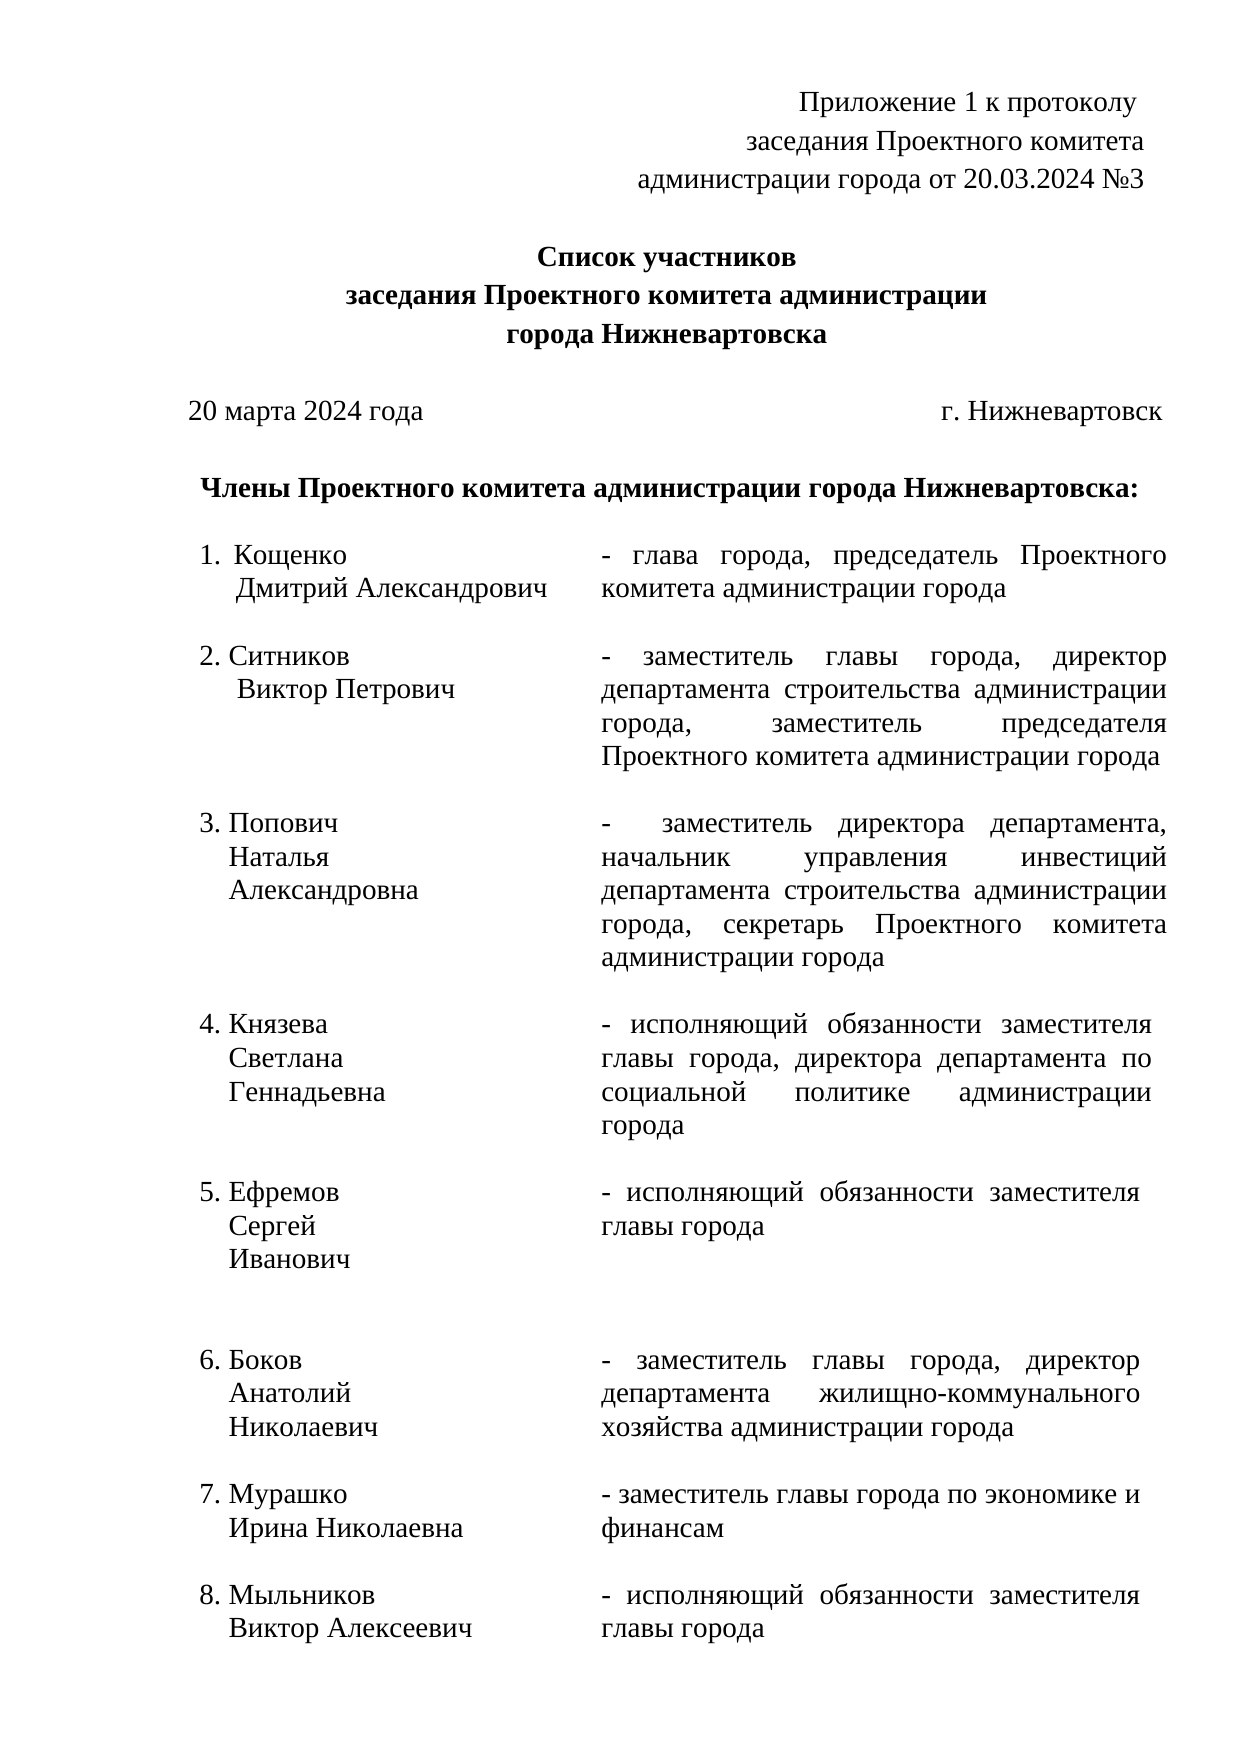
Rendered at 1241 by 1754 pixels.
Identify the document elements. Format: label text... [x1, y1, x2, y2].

text администрации города от 20.03.2024 №3 [162, 162, 1144, 195]
text Приложение 1 к протоколу заседания Проектного комитета [165, 84, 1144, 157]
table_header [177, 239, 1186, 1677]
